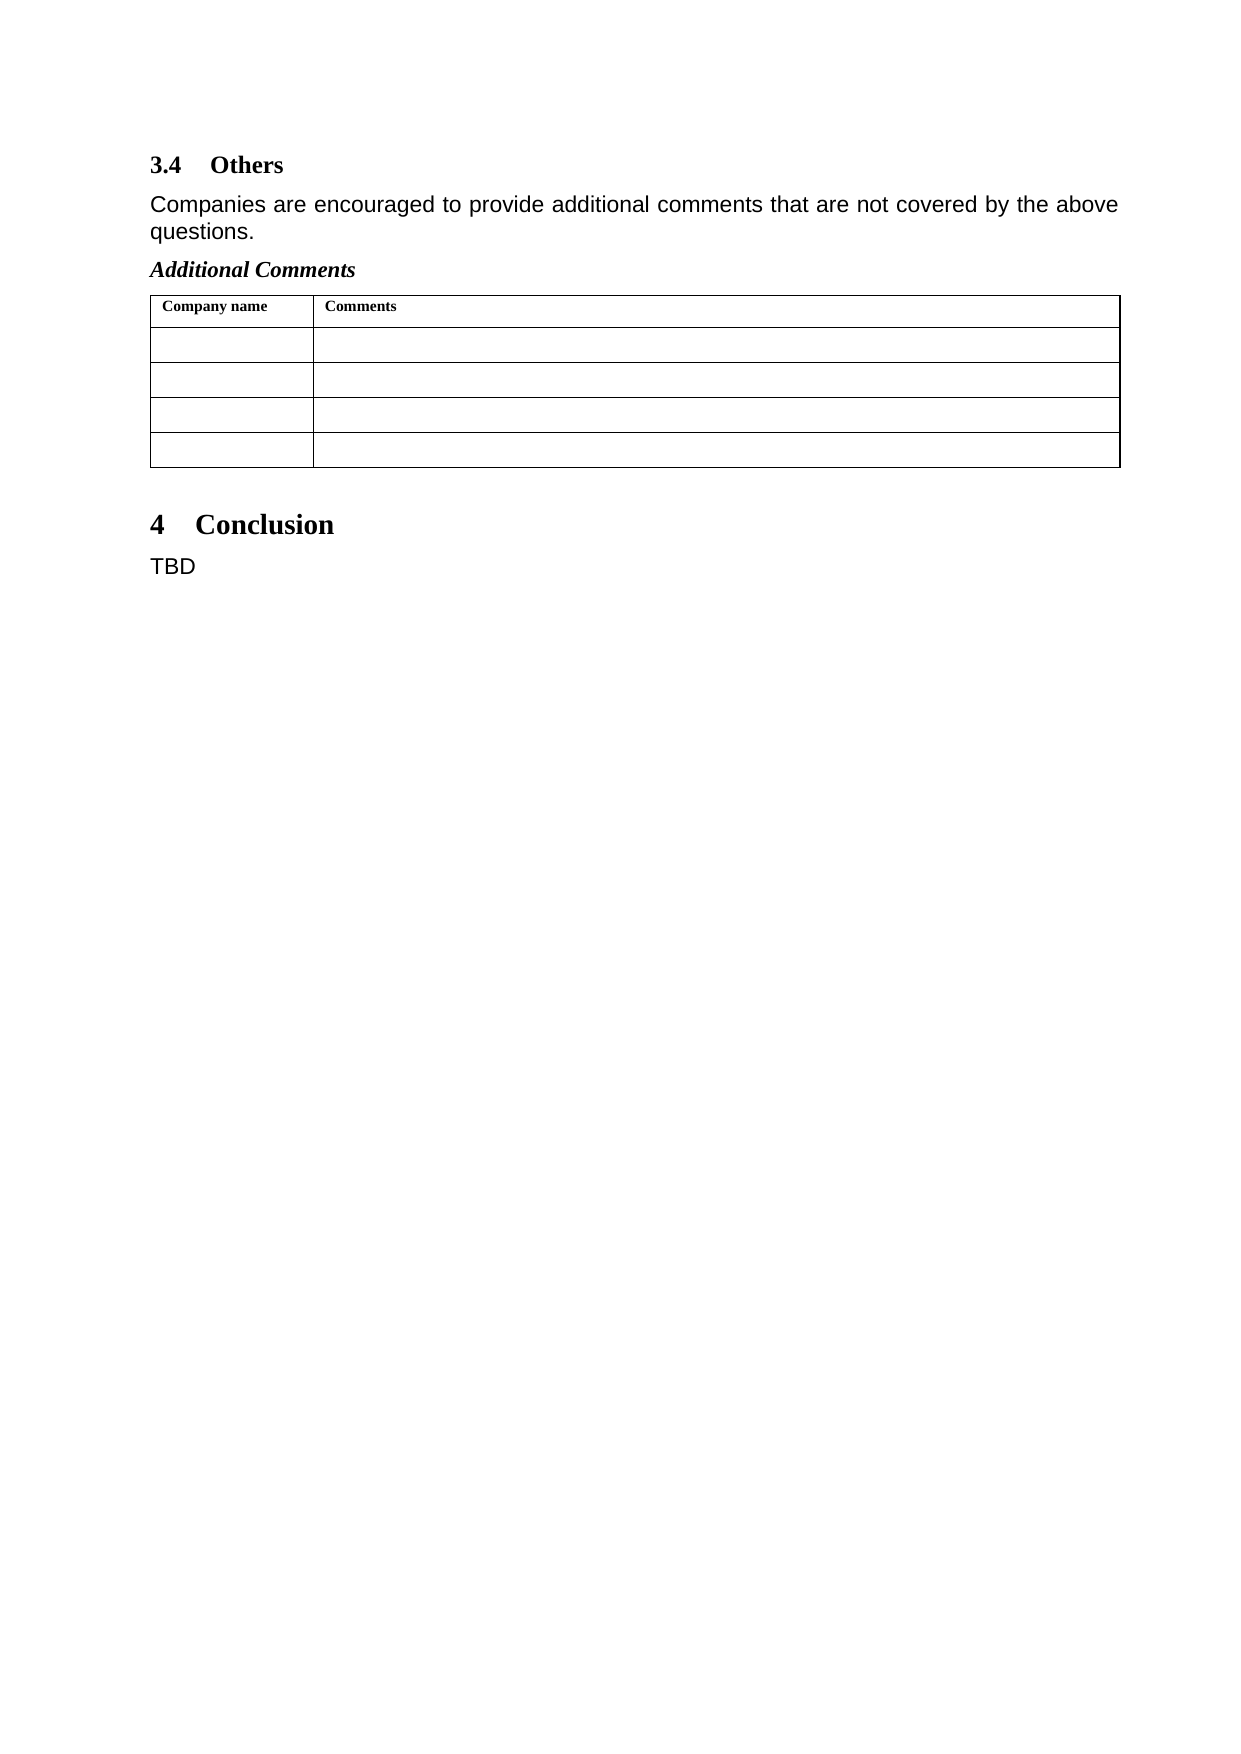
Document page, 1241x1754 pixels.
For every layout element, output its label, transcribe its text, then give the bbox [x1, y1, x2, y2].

subtitle Conclusion [150, 507, 1120, 541]
table_cell [151, 398, 313, 432]
table_cell [314, 328, 1119, 362]
table_cell [151, 328, 313, 362]
text TBD [150, 553, 1120, 579]
subtitle Others [150, 150, 1120, 179]
table_cell [314, 363, 1119, 397]
table_header Company name [151, 296, 313, 327]
table_cell [151, 363, 313, 397]
table_cell [151, 433, 313, 467]
text Companies are encouraged to provide additional comments that are not covered by the above questions. [150, 191, 1120, 244]
table_cell [314, 433, 1119, 467]
table_header Comments [314, 296, 1119, 327]
subtitle Additional Comments [150, 256, 1120, 283]
table_cell [314, 398, 1119, 432]
